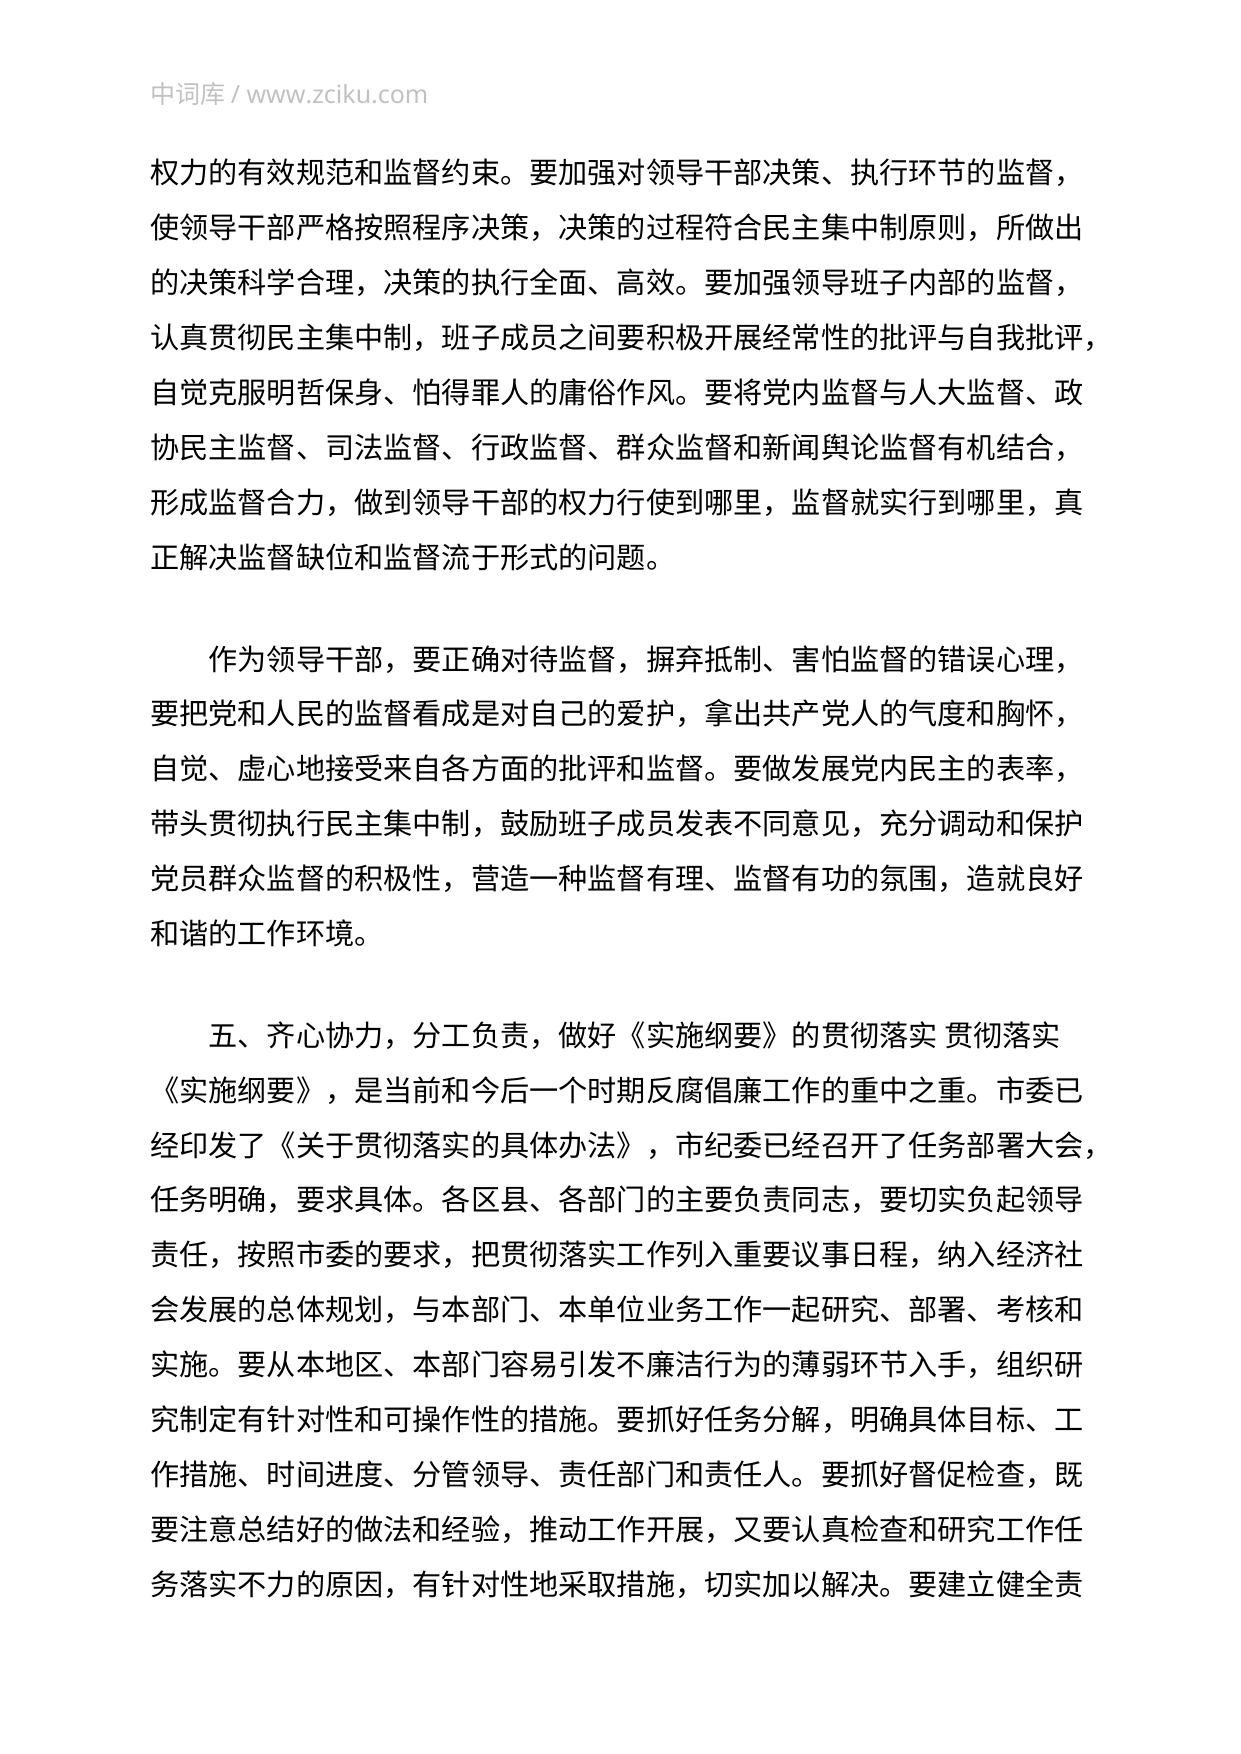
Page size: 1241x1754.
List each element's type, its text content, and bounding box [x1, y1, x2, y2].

text 作为领导干部，要正确对待监督，摒弃抵制、害怕监督的错误心理，要把党和人民的监督看成是对自己的爱护，拿出共产党人的气度和胸怀，自觉、虚心地接受来自各方面的批评和监督。要做发展党内民主的表率，带头贯彻执行民主集中制，鼓励班子成员发表不同意见，充分调动和保护党员群众监督的积极性，营造一种监督有理、监督有功的氛围，造就良好和谐的工作环境。 [150, 636, 1090, 953]
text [150, 1012, 1090, 1603]
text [150, 150, 1090, 577]
